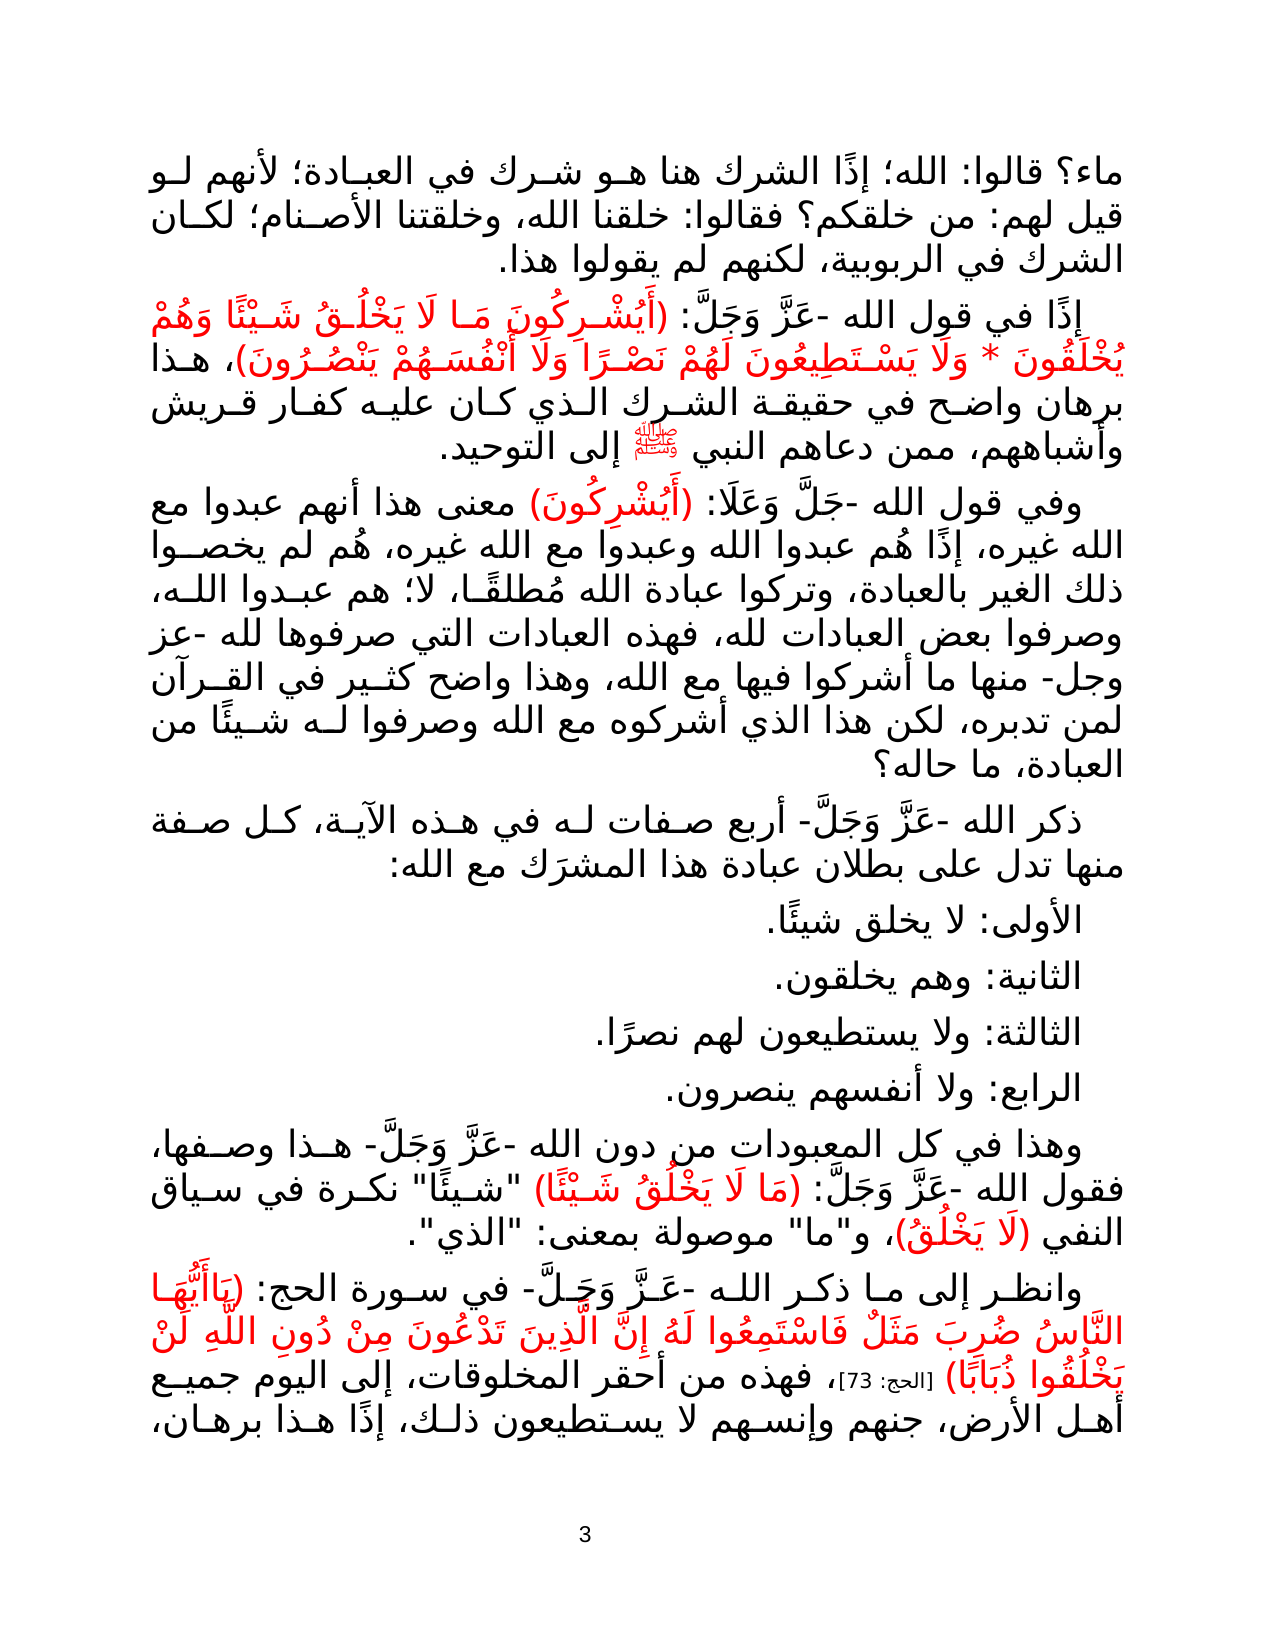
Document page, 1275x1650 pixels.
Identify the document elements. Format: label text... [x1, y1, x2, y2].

text الأولى: لا يخلق شيئًا. [150, 898, 1125, 942]
text الرابع: ولا أنفسهم ينصرون. [150, 1067, 1125, 1110]
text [150, 150, 1125, 281]
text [150, 1266, 1125, 1441]
text إذًا في قول الله -عَزَّ وَجَلَّ: ﴿أَيُشْرِكُونَ مَا لَا يَخْلُقُ شَيْئًا وَهُمْ يُخْلَقُونَ * وَلَا يَسْتَطِيعُونَ لَهُمْ نَصْرًا وَلَا أَنْفُسَهُمْ يَنْصُرُونَ﴾، هذا برهان واضح في حقيقة الشرك الذي كان عليه كفار قريش وأشباههم، ممن دعاهم النبي ﷺ إلى التوحيد. [150, 293, 1125, 468]
text وهذا في كل المعبودات من دون الله -عَزَّ وَجَلَّ- هذا وصفها، فقول الله -عَزَّ وَجَلَّ: ﴿مَا لَا يَخْلُقُ شَيْئًا﴾ "شيئًا" نكرة في سياق النفي ﴿لَا يَخْلُقُ﴾، و"ما" موصولة بمعنى: "الذي". [150, 1123, 1125, 1254]
text الثالثة: ولا يستطيعون لهم نصرًا. [150, 1011, 1125, 1054]
text ذكر الله -عَزَّ وَجَلَّ- أربع صفات له في هذه الآية، كل صفة منها تدل على بطلان عبادة هذا المشرَك مع الله: [150, 798, 1125, 886]
text وفي قول الله -جَلَّ وَعَلَا: ﴿أَيُشْرِكُونَ﴾ معنى هذا أنهم عبدوا مع الله غيره، إذًا هُم عبدوا الله وعبدوا مع الله غيره، هُم لم يخصوا ذلك الغير بالعبادة، وتركوا عبادة الله مُطلقًا، لا؛ هم عبدوا الله، وصرفوا بعض العبادات لله، فهذه العبادات التي صرفوها لله -عز وجل- منها ما أشركوا فيها مع الله، وهذا واضح كثير في القرآن لمن تدبره، لكن هذا الذي أشركوه مع الله وصرفوا له شيئًا من العبادة، ما حاله؟ [150, 481, 1125, 786]
text الثانية: وهم يخلقون. [150, 954, 1125, 998]
